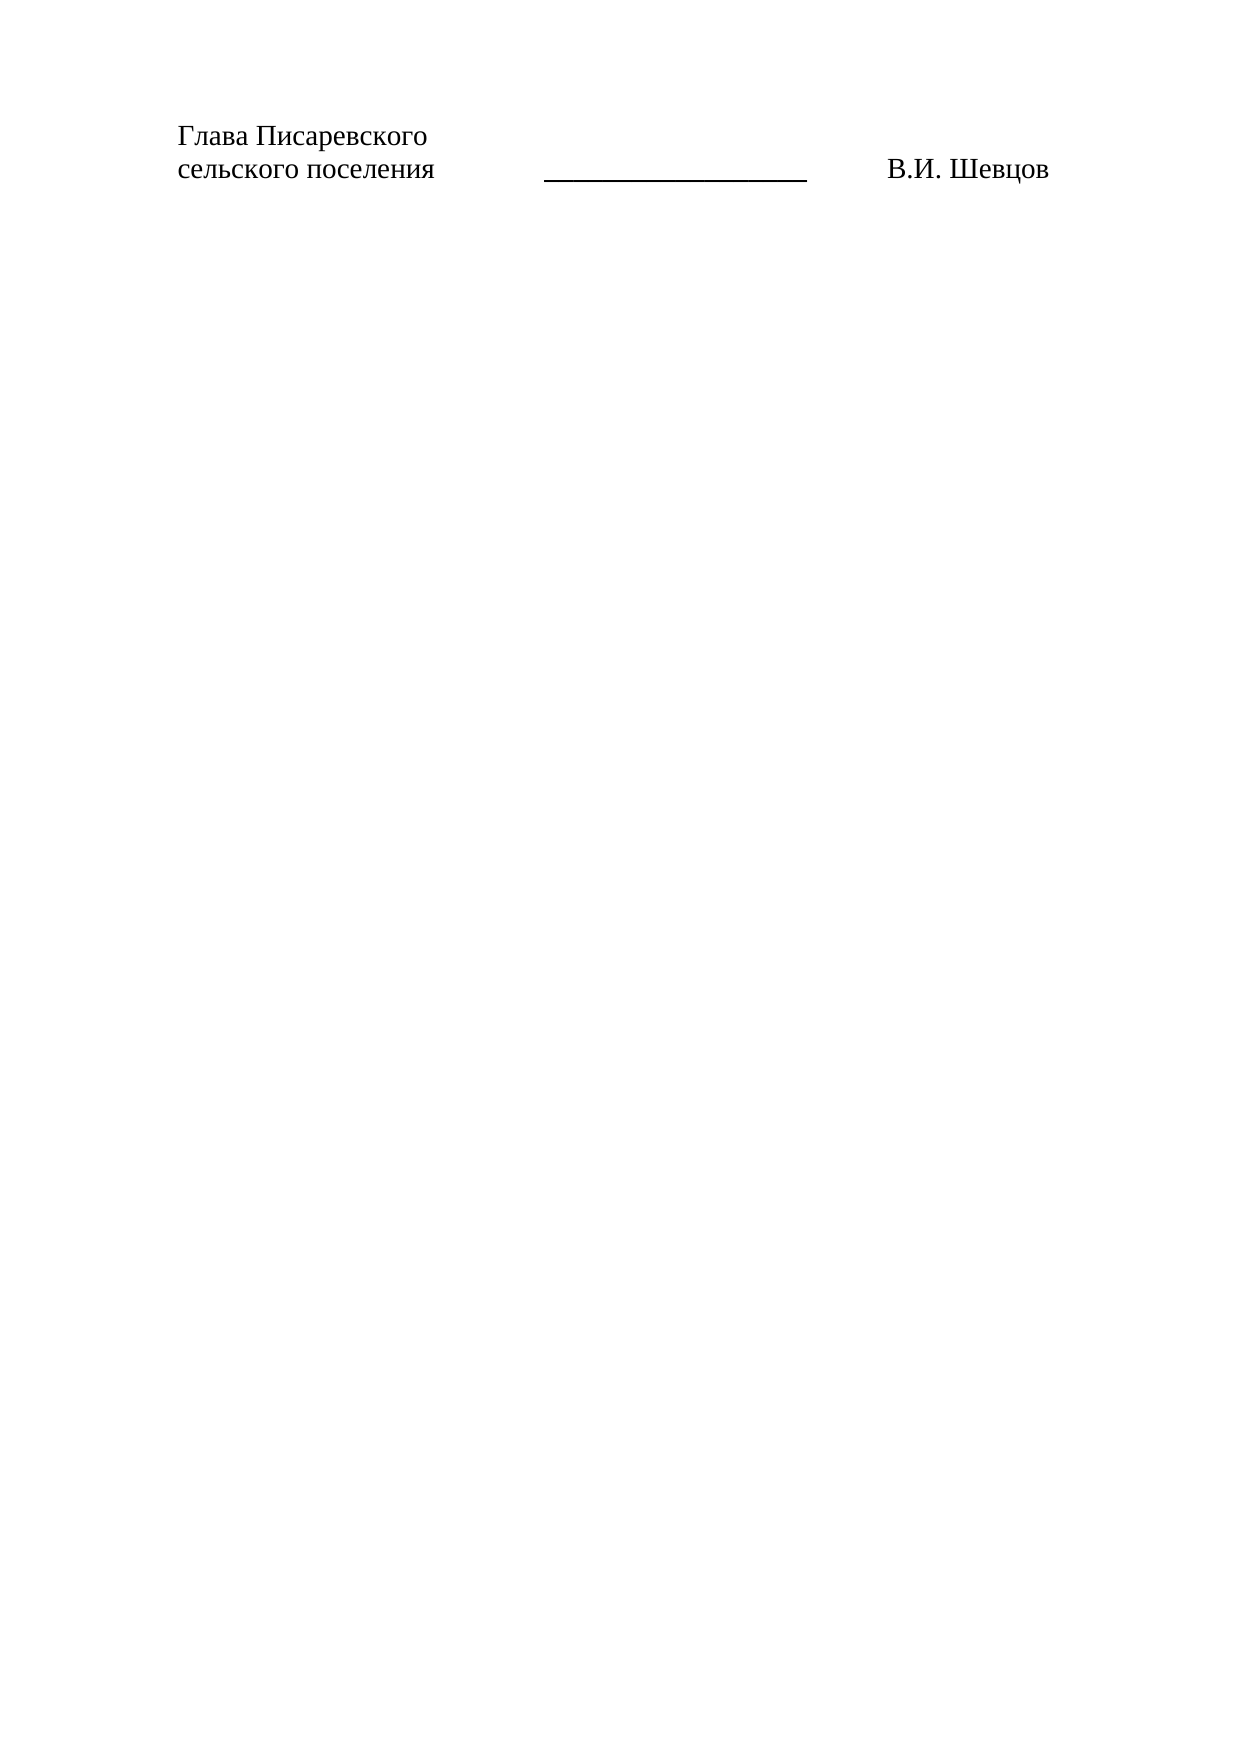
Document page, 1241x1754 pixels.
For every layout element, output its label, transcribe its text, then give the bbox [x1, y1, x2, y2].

text сельского поселения __________________ В.И. Шевцов [177, 152, 1152, 185]
text Глава Писаревского [177, 118, 1152, 152]
